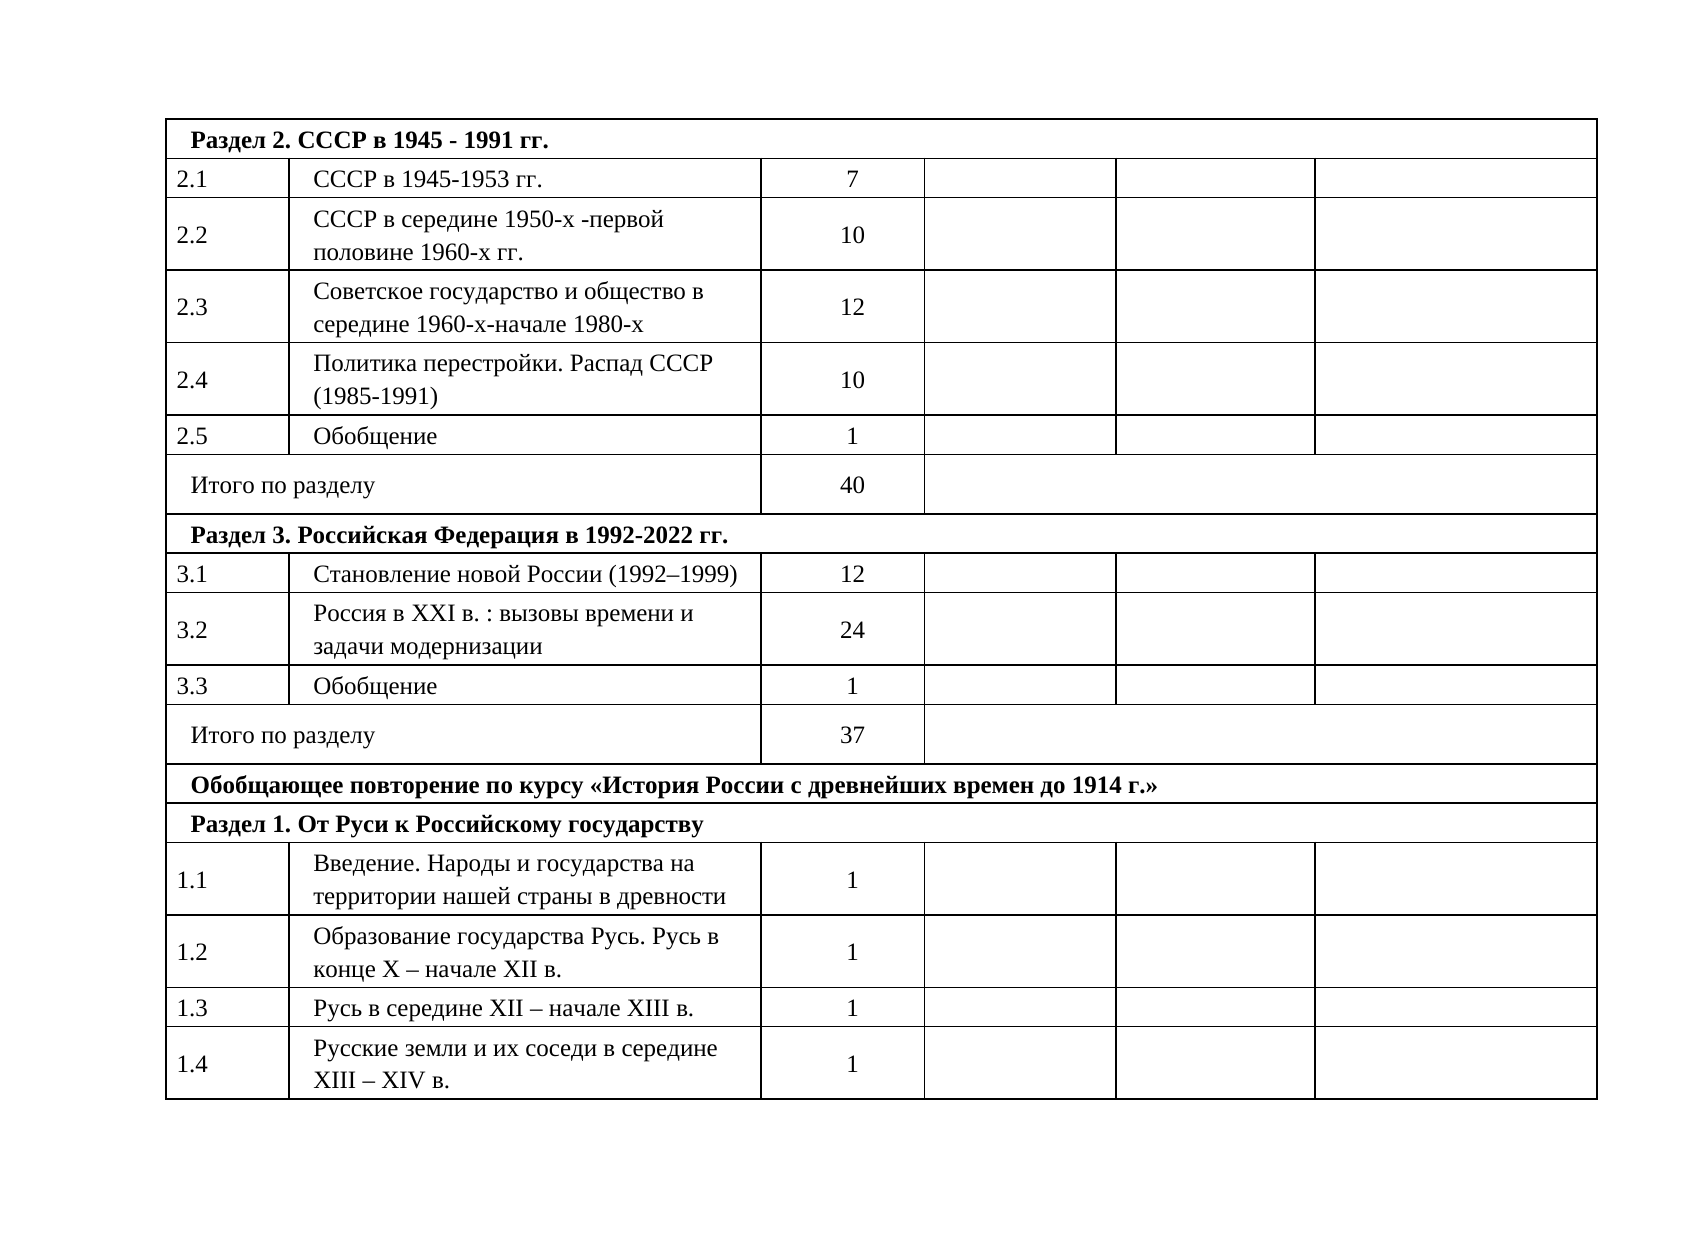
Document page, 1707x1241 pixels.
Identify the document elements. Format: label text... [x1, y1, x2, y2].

table_cell [1117, 416, 1314, 453]
table_cell 40 [762, 455, 924, 513]
table_cell [925, 271, 1115, 342]
table_cell [1316, 554, 1596, 592]
table_cell [1316, 843, 1596, 914]
table_cell 37 [762, 705, 924, 763]
table_cell [925, 554, 1115, 592]
table_cell 10 [762, 198, 924, 269]
table_cell Обобщение [290, 416, 760, 453]
table_cell 1 [762, 1027, 924, 1098]
table_cell [1316, 159, 1596, 197]
table_cell [925, 593, 1115, 664]
table_cell [1117, 554, 1314, 592]
table_cell [925, 916, 1115, 986]
table_cell 3.2 [167, 593, 288, 664]
table_cell СССР в 1945-1953 гг. [290, 159, 760, 197]
table_cell [1117, 343, 1314, 414]
table_cell Раздел 2. СССР в 1945 - 1991 гг. [167, 120, 1596, 157]
table_cell [1316, 1027, 1596, 1098]
table_cell Итого по разделу [167, 705, 760, 763]
table_cell [1117, 916, 1314, 986]
table_cell Советское государство и общество в середине 1960-х-начале 1980-х [290, 271, 760, 342]
table_cell 1.1 [167, 843, 288, 914]
table_cell Россия в XXI в. : вызовы времени и задачи модернизации [290, 593, 760, 664]
table_cell [1117, 593, 1314, 664]
table_cell [925, 198, 1115, 269]
table_cell Русь в середине XII – начале XIII в. [290, 988, 760, 1026]
table_cell [925, 705, 1596, 763]
table_cell Политика перестройки. Распад СССР (1985-1991) [290, 343, 760, 414]
table_cell Обобщающее повторение по курсу «История России с древнейших времен до 1914 г.» [167, 765, 1596, 802]
table_cell 1.2 [167, 916, 288, 986]
table_cell 10 [762, 343, 924, 414]
table_cell [925, 416, 1115, 453]
table_cell 1.3 [167, 988, 288, 1026]
table_cell Раздел 3. Российская Федерация в 1992-2022 гг. [167, 515, 1596, 552]
table_cell [1316, 416, 1596, 453]
table_cell [1117, 988, 1314, 1026]
table_cell [1117, 666, 1314, 703]
table_cell [925, 843, 1115, 914]
table_cell 1 [762, 916, 924, 986]
table_cell [925, 1027, 1115, 1098]
table_cell [1316, 593, 1596, 664]
table_cell 1 [762, 843, 924, 914]
table_cell 1 [762, 416, 924, 453]
table_cell Введение. Народы и государства на территории нашей страны в древности [290, 843, 760, 914]
table_cell 2.5 [167, 416, 288, 453]
table_cell 1 [762, 988, 924, 1026]
table_cell [1316, 666, 1596, 703]
table_cell 12 [762, 271, 924, 342]
table_cell 2.3 [167, 271, 288, 342]
table_cell [1117, 271, 1314, 342]
table_cell [925, 666, 1115, 703]
table_cell Становление новой России (1992–1999) [290, 554, 760, 592]
table_cell [1316, 343, 1596, 414]
table_cell 2.2 [167, 198, 288, 269]
table_cell 12 [762, 554, 924, 592]
table_cell 1.4 [167, 1027, 288, 1098]
table_cell 3.3 [167, 666, 288, 703]
table_cell [1117, 843, 1314, 914]
table_cell [1117, 198, 1314, 269]
table_cell Русские земли и их соседи в середине XIII – XIV в. [290, 1027, 760, 1098]
table_cell [1316, 916, 1596, 986]
table_cell [925, 455, 1596, 513]
table_cell [925, 343, 1115, 414]
table_cell 2.1 [167, 159, 288, 197]
table_cell [1316, 988, 1596, 1026]
table_cell [925, 988, 1115, 1026]
table_cell [925, 159, 1115, 197]
table_cell Итого по разделу [167, 455, 760, 513]
table_cell 2.4 [167, 343, 288, 414]
table_cell Раздел 1. От Руси к Российскому государству [167, 804, 1596, 842]
table_cell Обобщение [290, 666, 760, 703]
table_cell 1 [762, 666, 924, 703]
table_cell [1117, 159, 1314, 197]
table_cell [1316, 198, 1596, 269]
table_cell [1117, 1027, 1314, 1098]
table_cell 7 [762, 159, 924, 197]
table_cell 24 [762, 593, 924, 664]
table_cell Образование государства Русь. Русь в конце Х – начале XII в. [290, 916, 760, 986]
table_cell 3.1 [167, 554, 288, 592]
table_cell СССР в середине 1950-х -первой половине 1960-х гг. [290, 198, 760, 269]
table_cell [1316, 271, 1596, 342]
